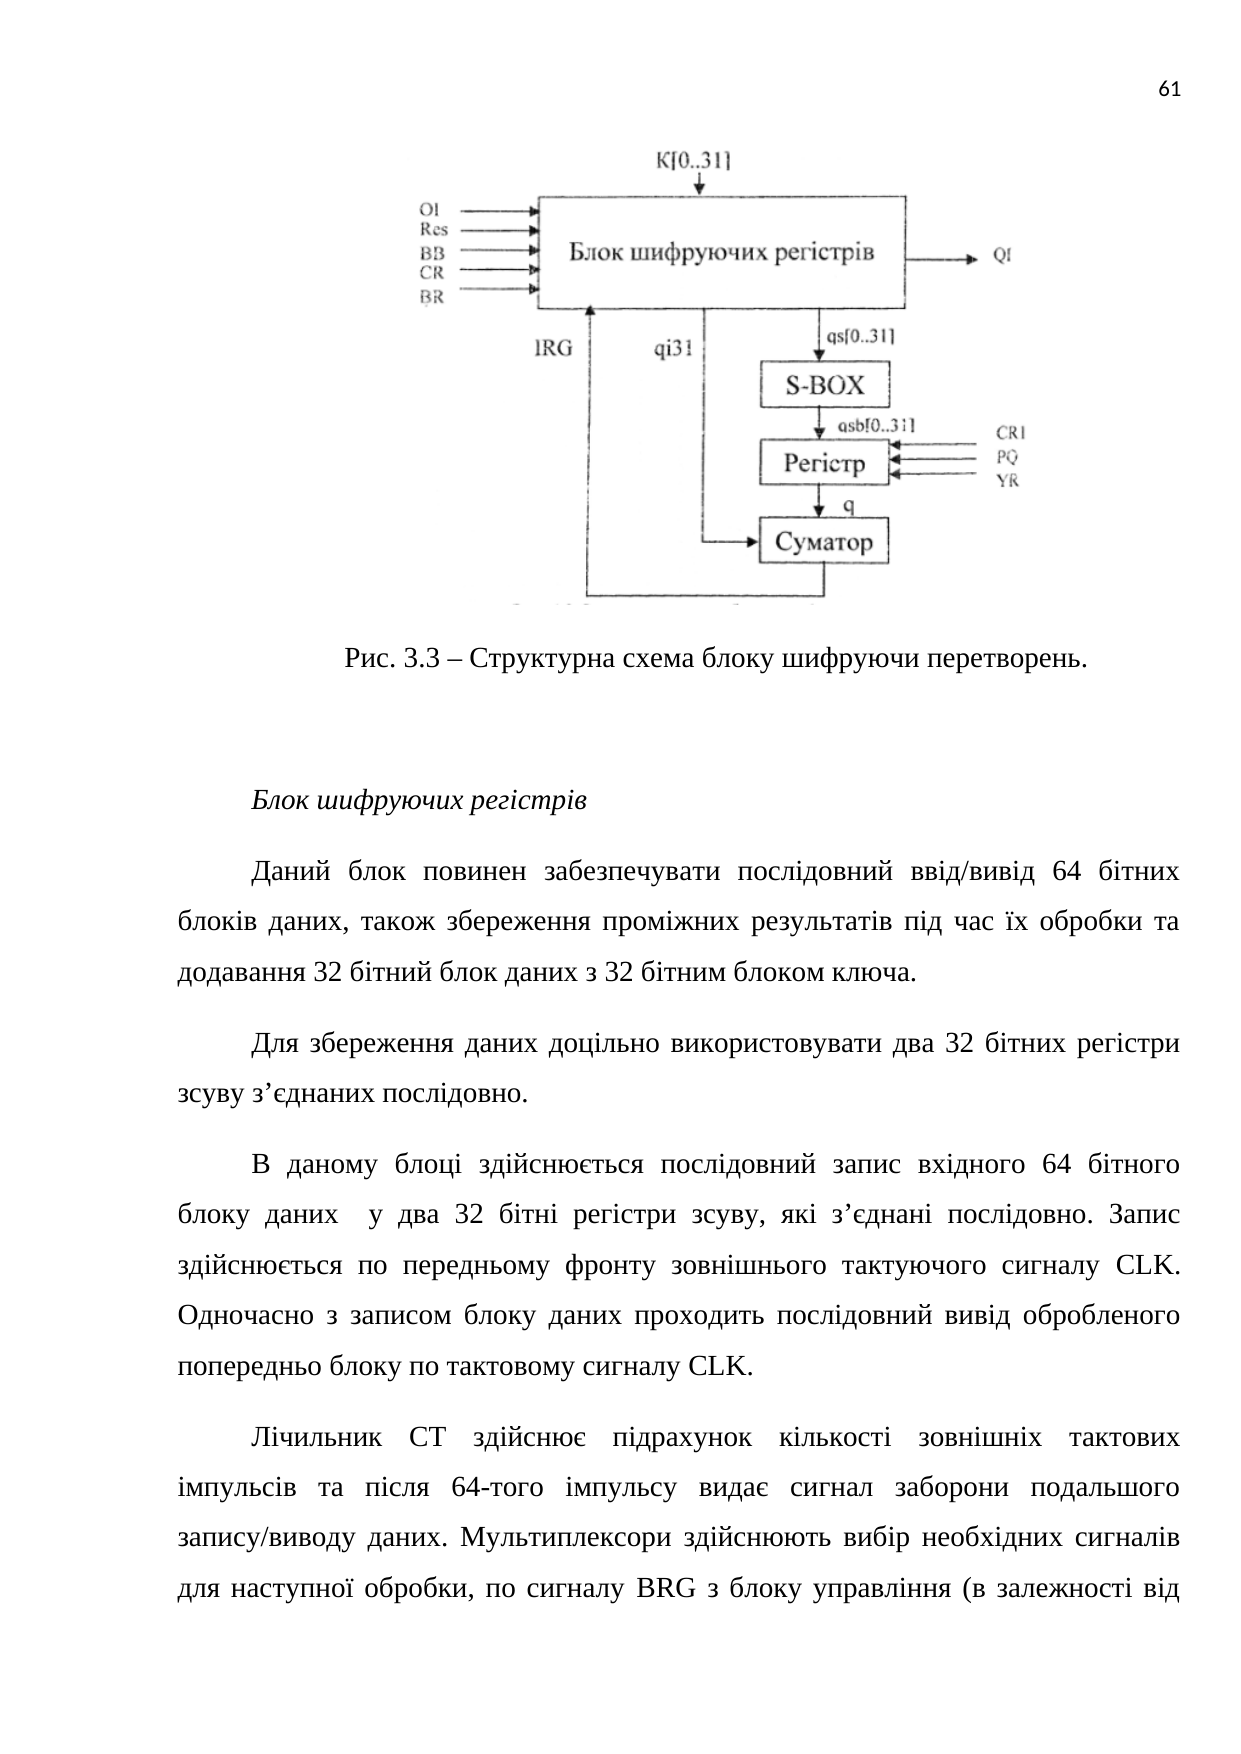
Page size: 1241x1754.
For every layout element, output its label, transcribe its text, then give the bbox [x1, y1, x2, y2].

text Даний блок повинен забезпечувати послідовний ввід/вивід 64 бітних блоків даних, також збереження проміжних результатів під час їх обробки та додавання 32 бітний блок даних з 32 бітним блоком ключа. [177, 853, 1181, 987]
text Для збереження даних доцільно використовувати два 32 бітних регістри зсуву з’єднаних послідовно. [177, 1025, 1181, 1109]
text В даному блоці здійснюється послідовний запис вхідного 64 бітного блоку даних у два 32 бітні регістри зсуву, які з’єднані послідовно. Запис здійснюється по передньому фронту зовнішнього тактуючого сигналу CLK. Одночасно з записом блоку даних проходить послідовний вивід обробленого попередньо блоку по тактовому сигналу CLK. [177, 1146, 1181, 1381]
picture [405, 130, 1028, 605]
text Блок шифруючих регістрів [177, 782, 1181, 816]
text Рис. 3.3 – Структурна схема блоку шифруючи перетворень. [177, 640, 1181, 673]
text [177, 1419, 1181, 1603]
